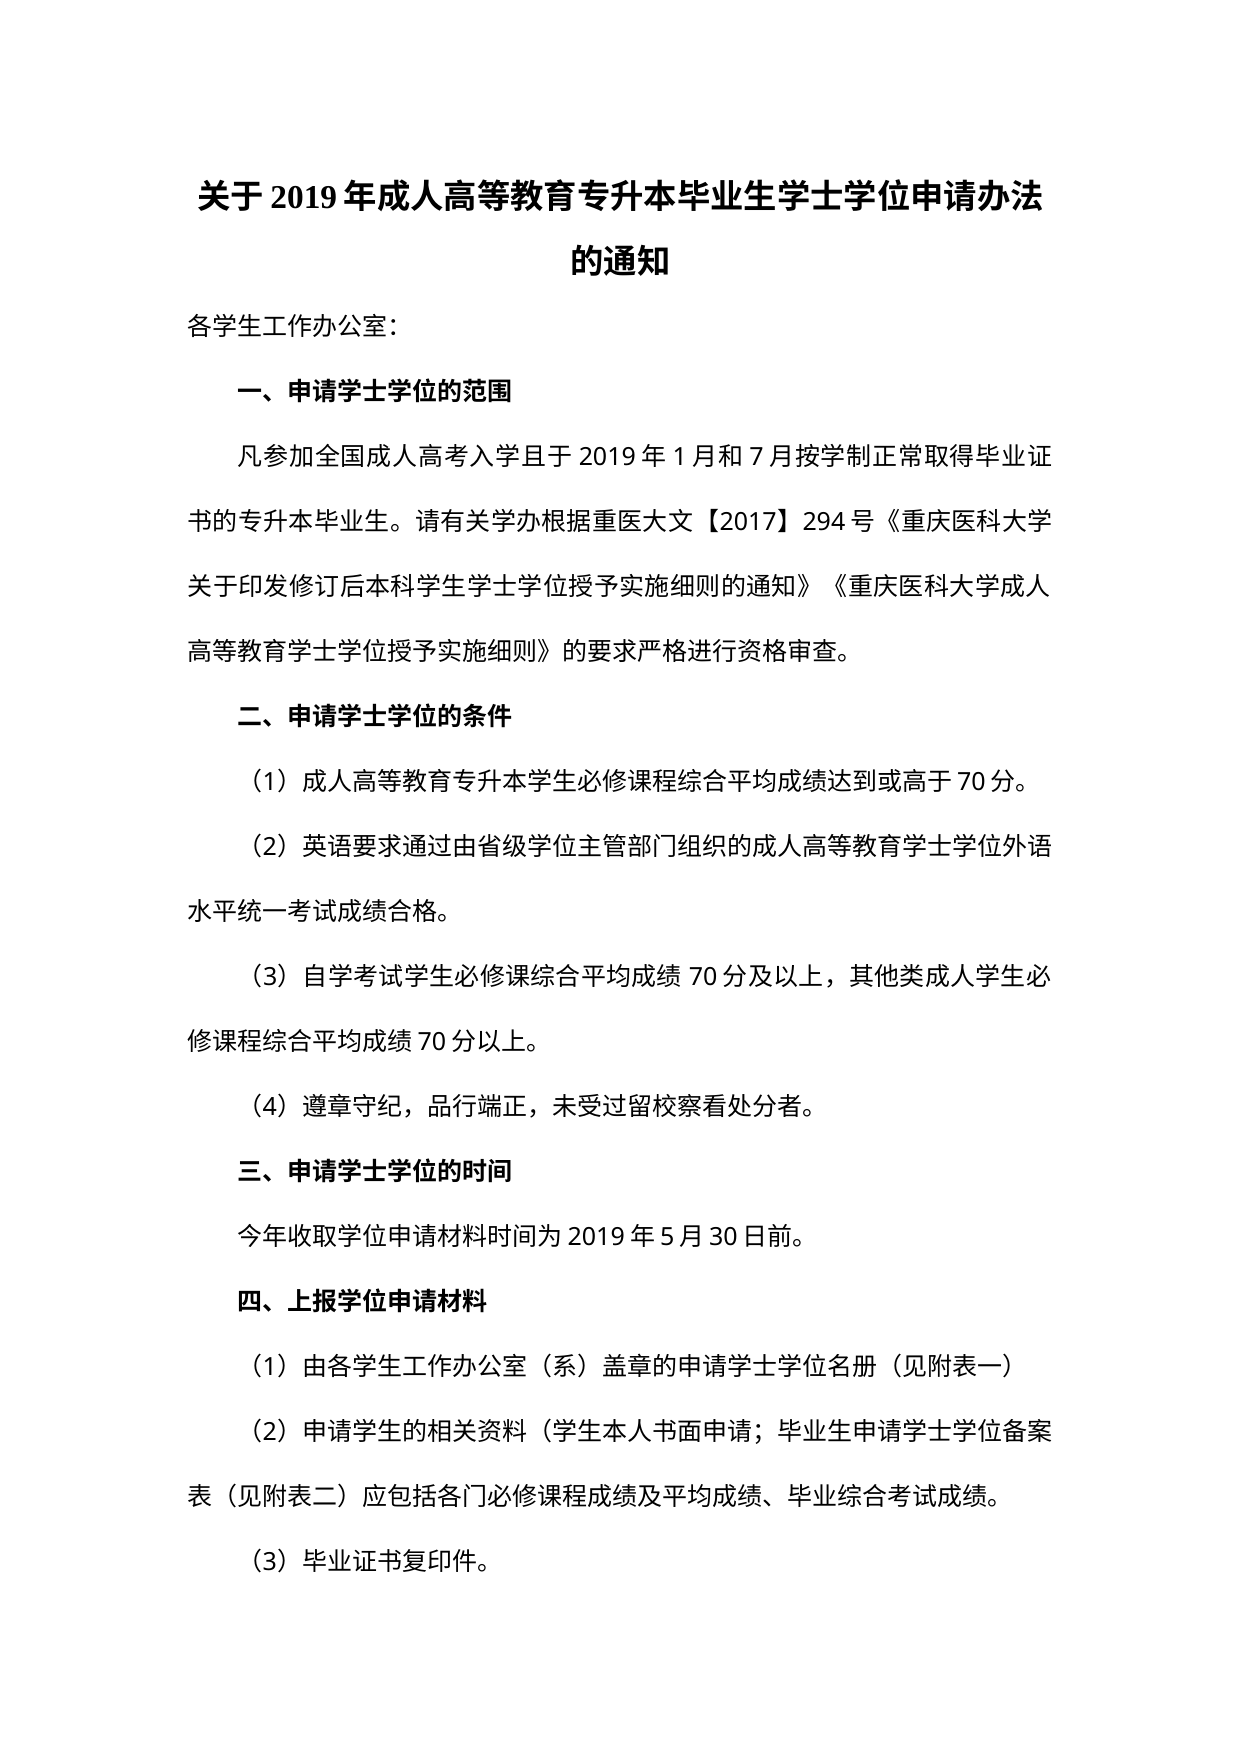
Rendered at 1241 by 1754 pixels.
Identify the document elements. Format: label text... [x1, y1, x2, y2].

text （4）遵章守纪，品行端正，未受过留校察看处分者。 [187, 1072, 1053, 1137]
text 凡参加全国成人高考入学且于2019年1月和7月按学制正常取得毕业证书的专升本毕业生。请有关学办根据重医大文【2017】294号《重庆医科大学关于印发修订后本科学生学士学位授予实施细则的通知》《重庆医科大学成人高等教育学士学位授予实施细则》的要求严格进行资格审查。 [187, 422, 1053, 682]
text 一、申请学士学位的范围 [187, 357, 1053, 422]
text 二、申请学士学位的条件 [187, 682, 1053, 747]
text 今年收取学位申请材料时间为2019年5月30日前。 [187, 1202, 1053, 1267]
text （2）英语要求通过由省级学位主管部门组织的成人高等教育学士学位外语水平统一考试成绩合格。 [187, 812, 1053, 942]
text 三、申请学士学位的时间 [187, 1137, 1053, 1202]
text 关于2019年成人高等教育专升本毕业生学士学位申请办法的通知 [187, 162, 1053, 292]
text （1）由各学生工作办公室（系）盖章的申请学士学位名册（见附表一） [187, 1332, 1053, 1397]
text （2）申请学生的相关资料（学生本人书面申请；毕业生申请学士学位备案表（见附表二）应包括各门必修课程成绩及平均成绩、毕业综合考试成绩。 [187, 1397, 1053, 1527]
text （3）毕业证书复印件。 [187, 1527, 1053, 1592]
text 四、上报学位申请材料 [187, 1267, 1053, 1332]
text （1）成人高等教育专升本学生必修课程综合平均成绩达到或高于70分。 [187, 747, 1053, 812]
text （3）自学考试学生必修课综合平均成绩70分及以上，其他类成人学生必修课程综合平均成绩70分以上。 [187, 942, 1053, 1072]
text 各学生工作办公室： [187, 292, 1053, 357]
